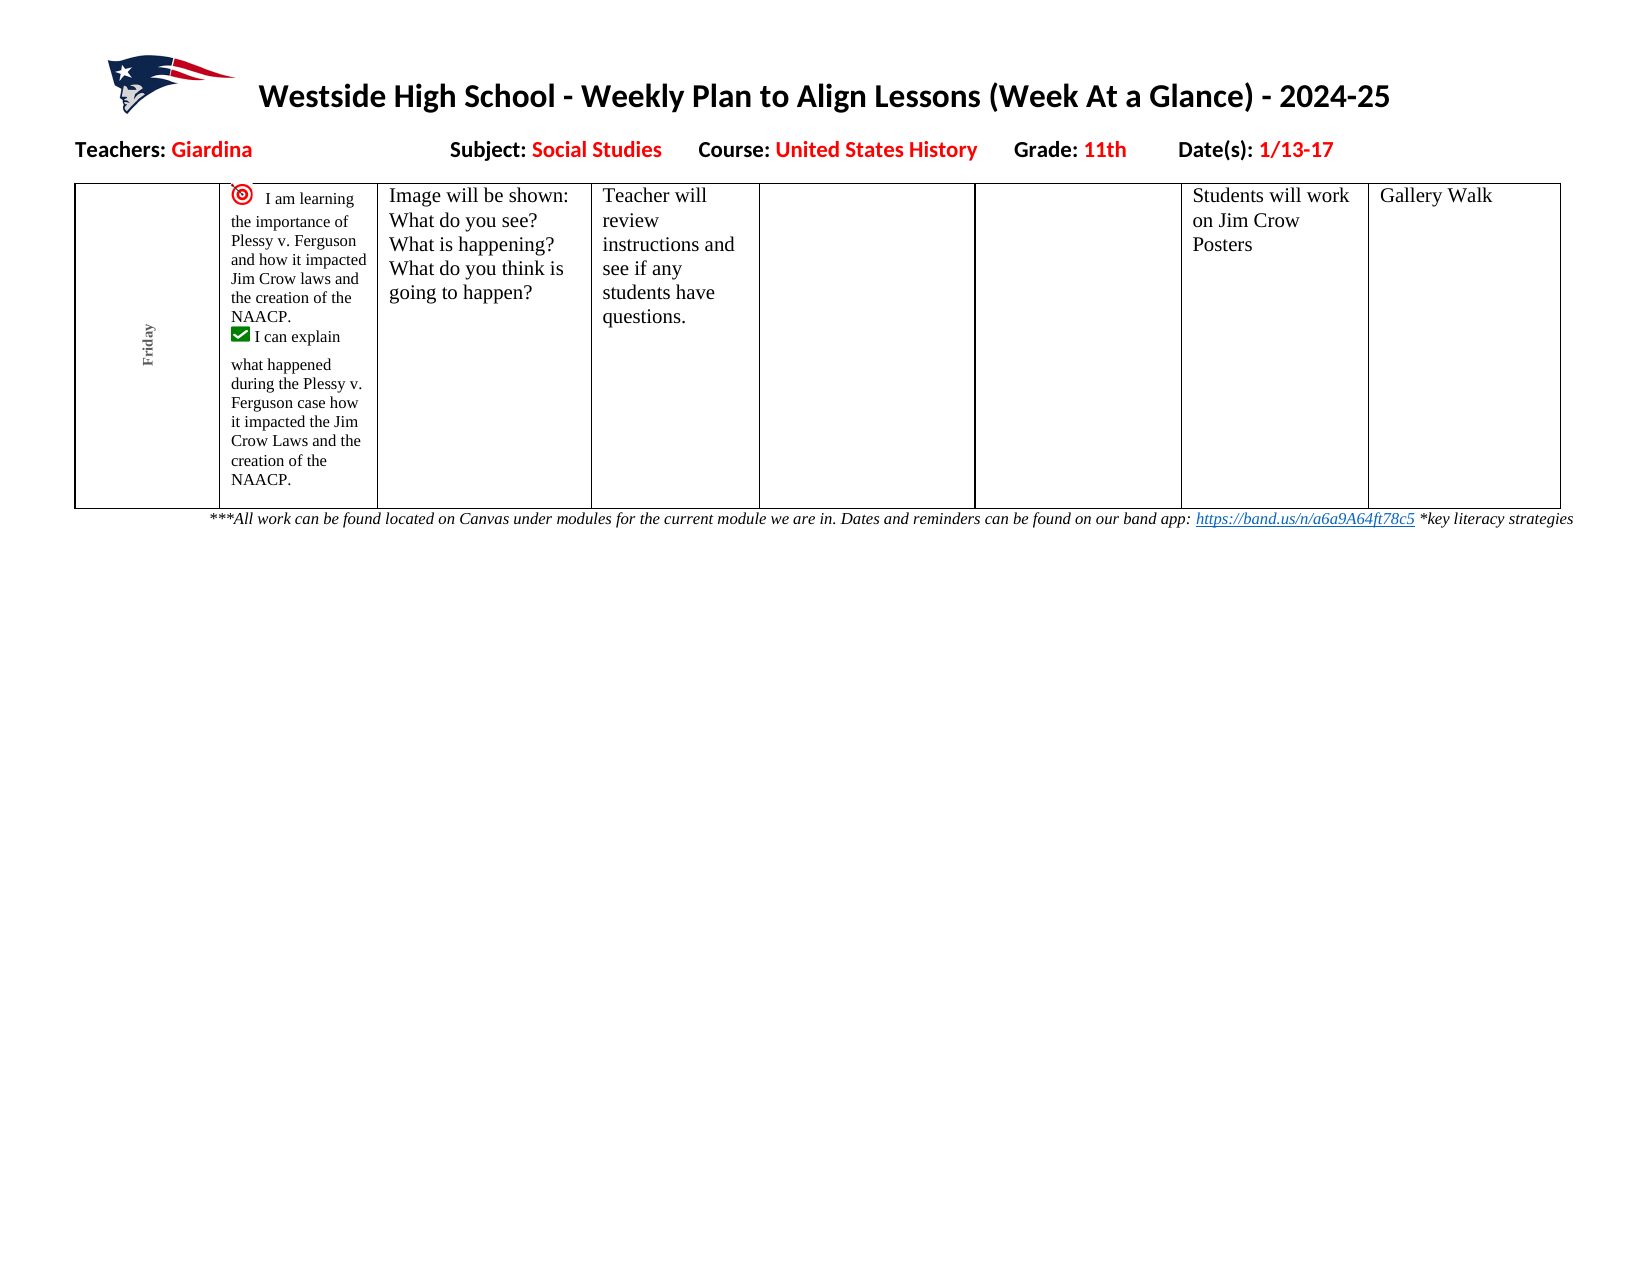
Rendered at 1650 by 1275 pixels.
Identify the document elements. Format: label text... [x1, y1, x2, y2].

table_cell Gallery Walk [1369, 184, 1560, 508]
picture [230, 326, 250, 342]
table_cell Teacher will review instructions and see if any students have questions. [592, 184, 759, 508]
table_cell Friday [76, 184, 219, 508]
table_cell [760, 184, 974, 508]
table_cell Students will work on Jim Crow Posters [1182, 184, 1368, 508]
table_cell [976, 184, 1181, 508]
picture [230, 183, 253, 205]
table_cell Image will be shown: What do you see? What is happening? What do you think is going to happen? [378, 184, 591, 508]
picture [105, 48, 236, 121]
text ***All work can be found located on Canvas under modules for the current module we are in. Dates and reminders can be found on our band app: https://band.us/n/a6a9A64ft78c5 *key literacy strategies [75, 509, 1575, 528]
